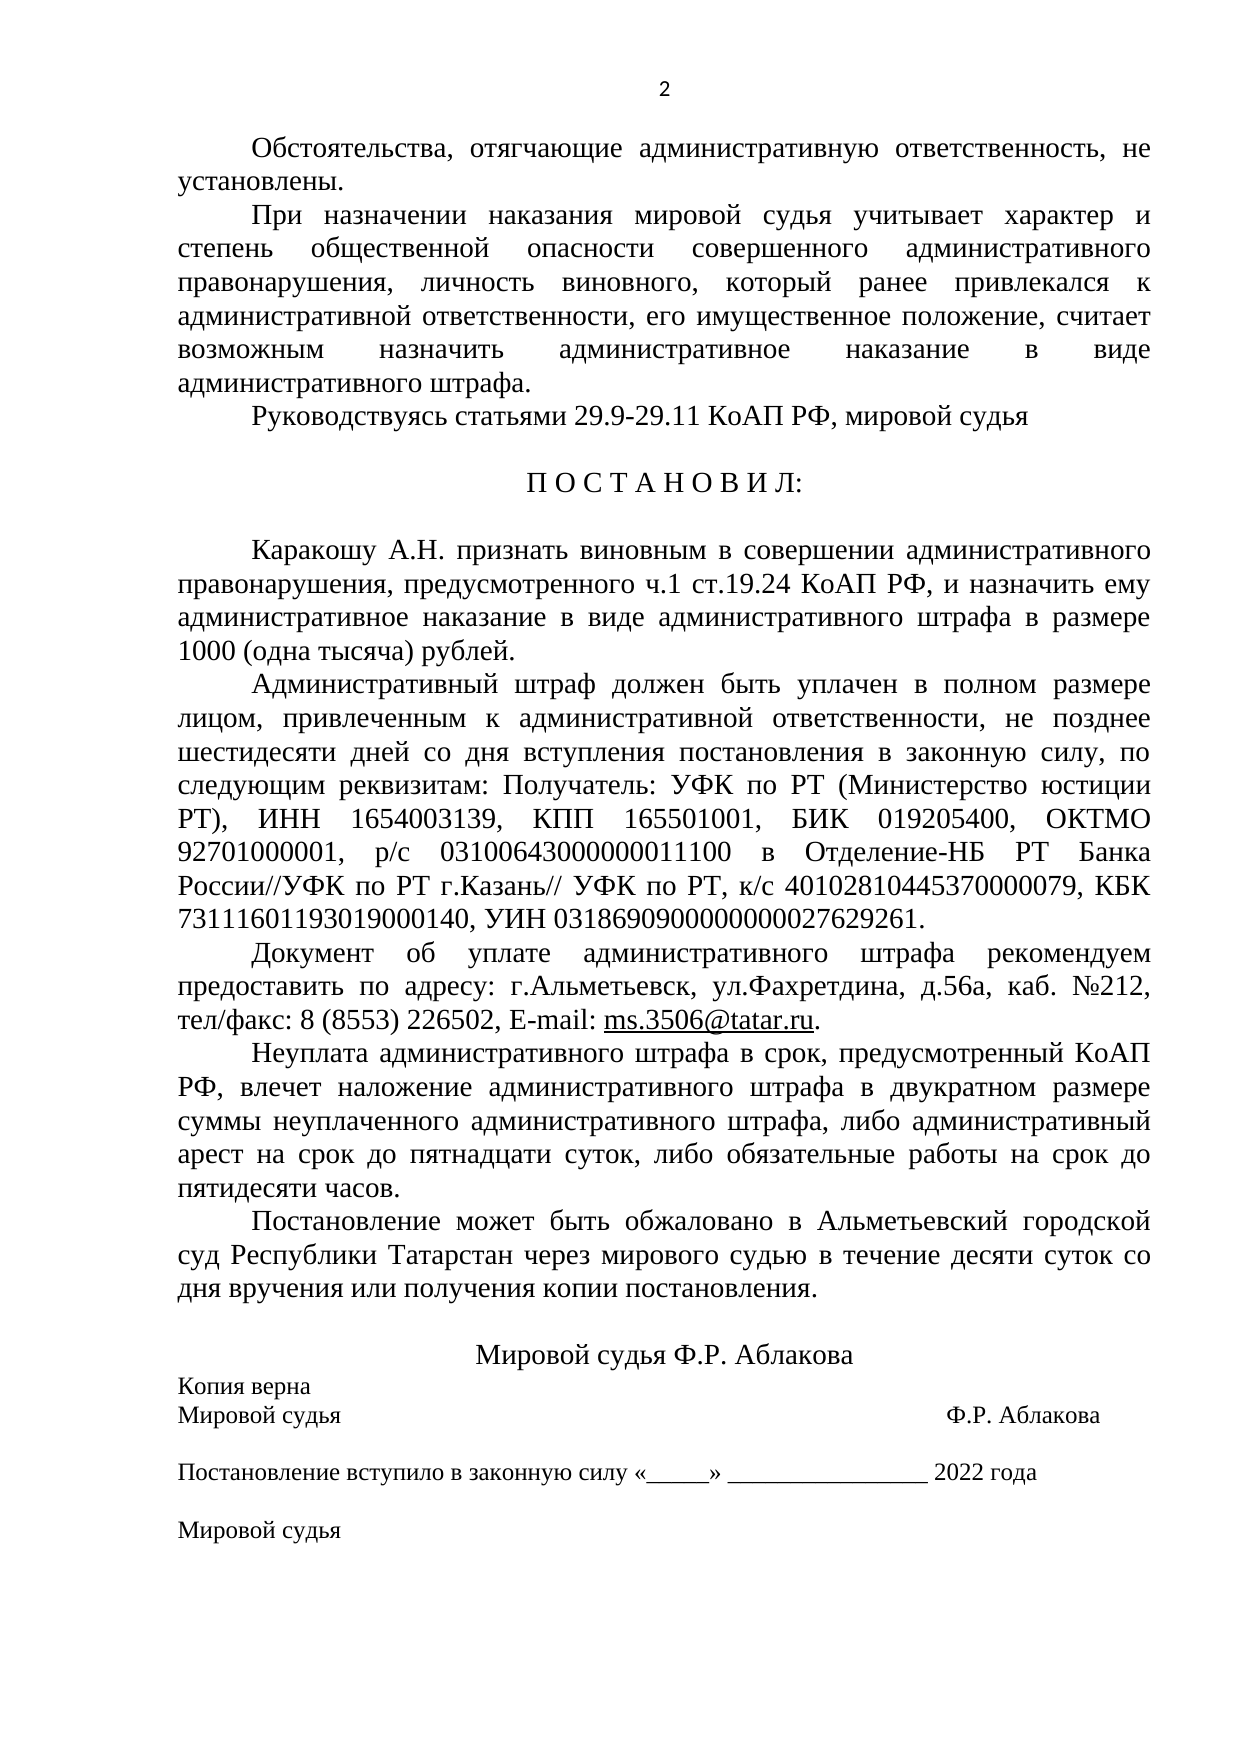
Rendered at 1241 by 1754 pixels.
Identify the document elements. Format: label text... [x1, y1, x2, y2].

text Неуплата административного штрафа в срок, предусмотренный КоАП РФ, влечет наложение административного штрафа в двукратном размере суммы неуплаченного административного штрафа, либо административный арест на срок до пятнадцати суток, либо обязательные работы на срок до пятидесяти часов. [177, 1036, 1152, 1203]
text Руководствуясь статьями 29.9-29.11 КоАП РФ, мировой судья [177, 398, 1152, 432]
text Мировой судья Ф.Р. Аблакова [177, 1337, 1152, 1371]
text Копия верна [177, 1371, 1152, 1400]
text Обстоятельства, отягчающие административную ответственность, не установлены. [177, 130, 1152, 197]
text Постановление вступило в законную силу «_____» ________________ 2022 года [177, 1457, 1152, 1486]
text Административный штраф должен быть уплачен в полном размере лицом, привлеченным к административной ответственности, не позднее шестидесяти дней со дня вступления постановления в законную силу, по следующим реквизитам: Получатель: УФК по РТ (Министерство юстиции РТ), ИНН 1654003139, КПП 165501001, БИК 019205400, ОКТМО 92701000001, р/с 03100643000000011100 в Отделение-НБ РТ Банка России//УФК по РТ г.Казань// УФК по РТ, к/с 40102810445370000079, КБК 73111601193019000140, УИН 0318690900000000027629261. [177, 667, 1152, 935]
text Каракошу А.Н. признать виновным в совершении административного правонарушения, предусмотренного ч.1 ст.19.24 КоАП РФ, и назначить ему административное наказание в виде административного штрафа в размере 1000 (одна тысяча) рублей. [177, 532, 1152, 667]
text При назначении наказания мировой судья учитывает характер и степень общественной опасности совершенного административного правонарушения, личность виновного, который ранее привлекался к административной ответственности, его имущественное положение, считает возможным назначить административное наказание в виде административного штрафа. [177, 197, 1152, 398]
text П О С Т А Н О В И Л: [177, 465, 1152, 499]
text Мировой судья Ф.Р. Аблакова [177, 1400, 1152, 1428]
text Мировой судья [177, 1515, 1152, 1543]
text Документ об уплате административного штрафа рекомендуем предоставить по адресу: г.Альметьевск, ул.Фахретдина, д.56а, каб. №212, тел/факс: 8 (8553) 226502, E-mail: ms.3506@tatar.ru. [177, 935, 1152, 1036]
text Постановление может быть обжаловано в Альметьевский городской суд Республики Татарстан через мирового судью в течение десяти суток со дня вручения или получения копии постановления. [177, 1203, 1152, 1304]
